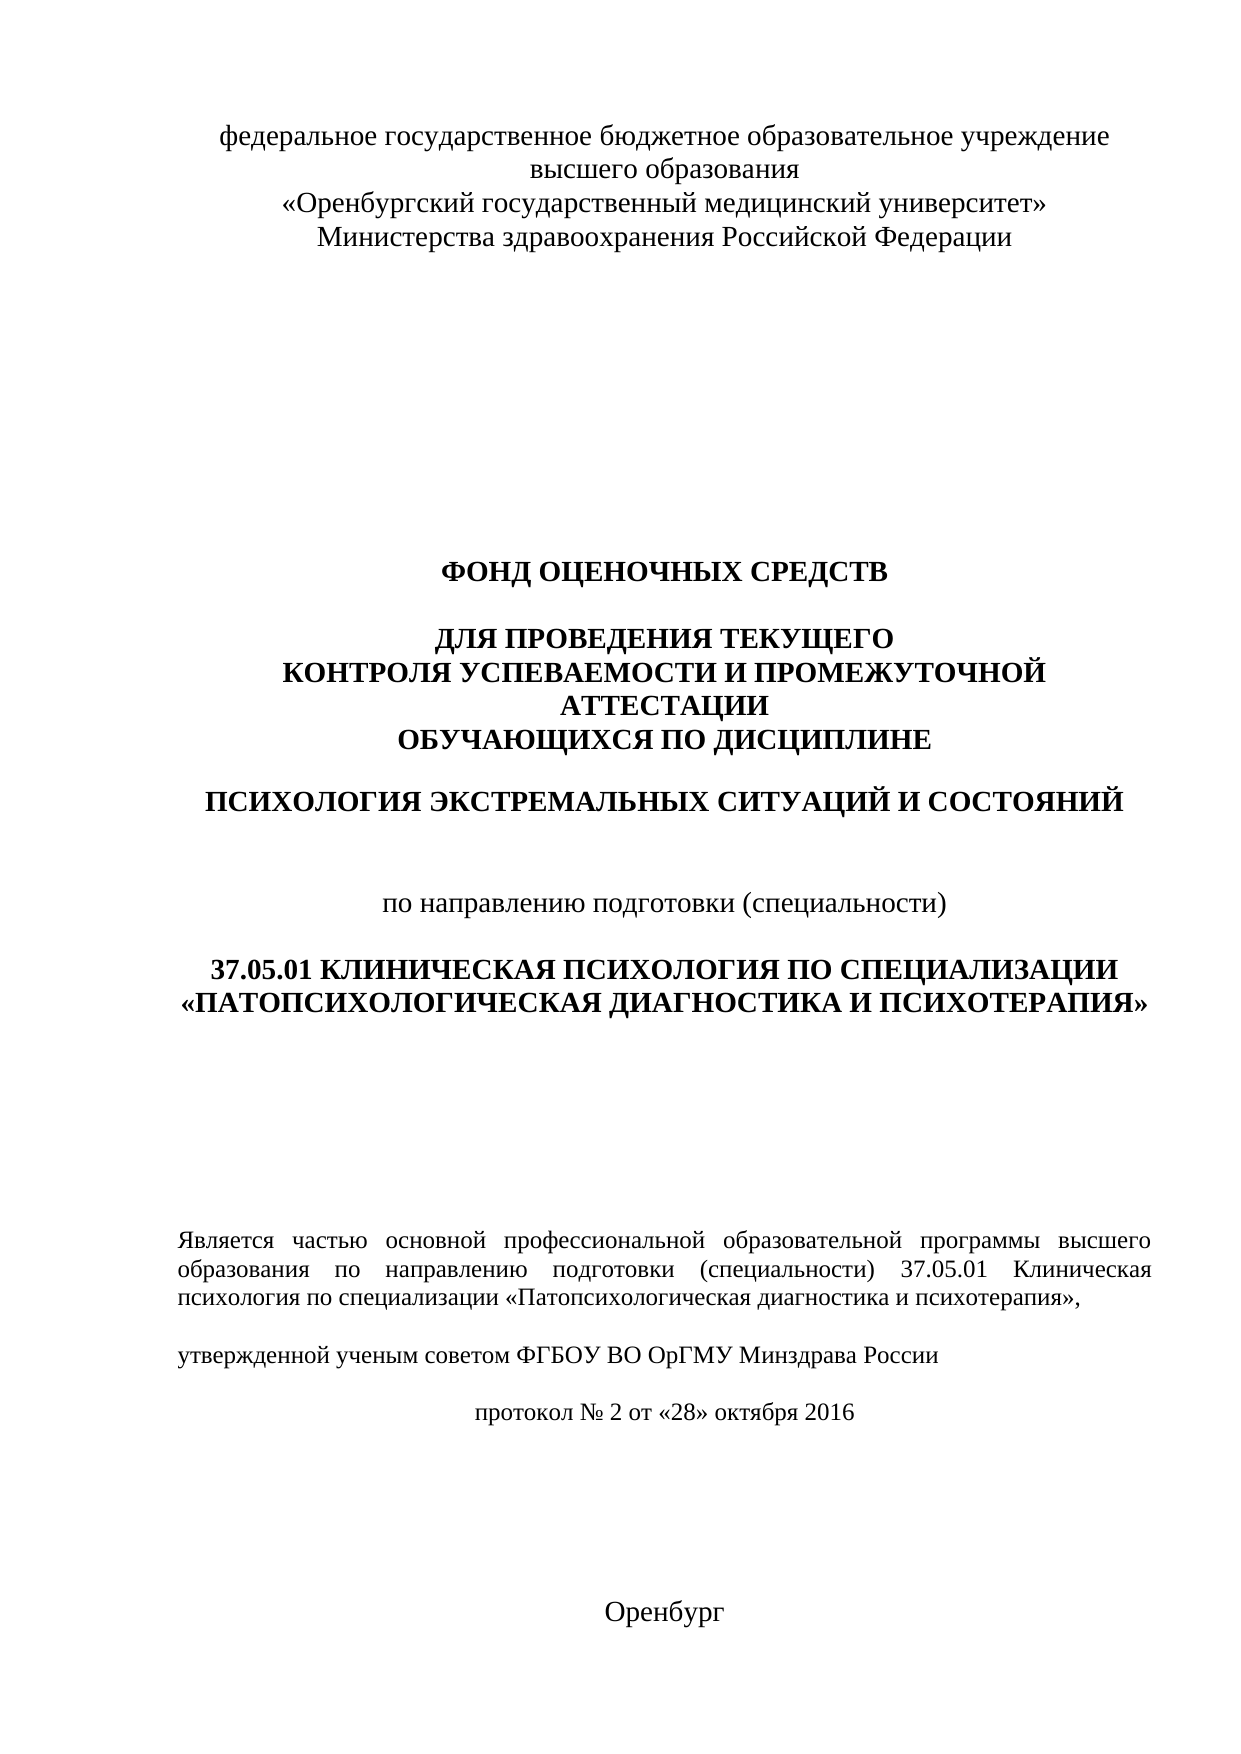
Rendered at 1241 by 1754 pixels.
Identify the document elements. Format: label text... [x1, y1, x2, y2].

text по направлению подготовки (специальности) [177, 885, 1152, 918]
text протокол № 2 от «28» октября 2016 [177, 1397, 1152, 1426]
text высшего образования [177, 152, 1152, 185]
text «ПАТОПСИХОЛОГИЧЕСКАЯ ДИАГНОСТИКА И ПСИХОТЕРАПИЯ» [177, 985, 1152, 1019]
text Министерства здравоохранения Российской Федерации [177, 219, 1152, 252]
text Оренбург [177, 1594, 1152, 1627]
text Является частью основной профессиональной образовательной программы высшего образования по направлению подготовки (специальности) 37.05.01 Клиническая психология по специализации «Патопсихологическая диагностика и психотерапия», [177, 1225, 1152, 1311]
text «Оренбургский государственный медицинский университет» [177, 185, 1152, 219]
text ПСИХОЛОГИЯ ЭКСТРЕМАЛЬНЫХ СИТУАЦИЙ И СОСТОЯНИЙ [177, 784, 1152, 818]
text 37.05.01 КЛИНИЧЕСКАЯ ПСИХОЛОГИЯ ПО СПЕЦИАЛИЗАЦИИ [177, 952, 1152, 985]
text ОБУЧАЮЩИХСЯ ПО ДИСЦИПЛИНЕ [177, 722, 1152, 755]
text утвержденной ученым советом ФГБОУ ВО ОрГМУ Минздрава России [177, 1340, 1152, 1369]
text ФОНД ОЦЕНОЧНЫХ СРЕДСТВ [177, 554, 1152, 588]
text федеральное государственное бюджетное образовательное учреждение [177, 118, 1152, 152]
text КОНТРОЛЯ УСПЕВАЕМОСТИ И ПРОМЕЖУТОЧНОЙ АТТЕСТАЦИИ [177, 655, 1152, 722]
text ДЛЯ ПРОВЕДЕНИЯ ТЕКУЩЕГО [177, 621, 1152, 655]
